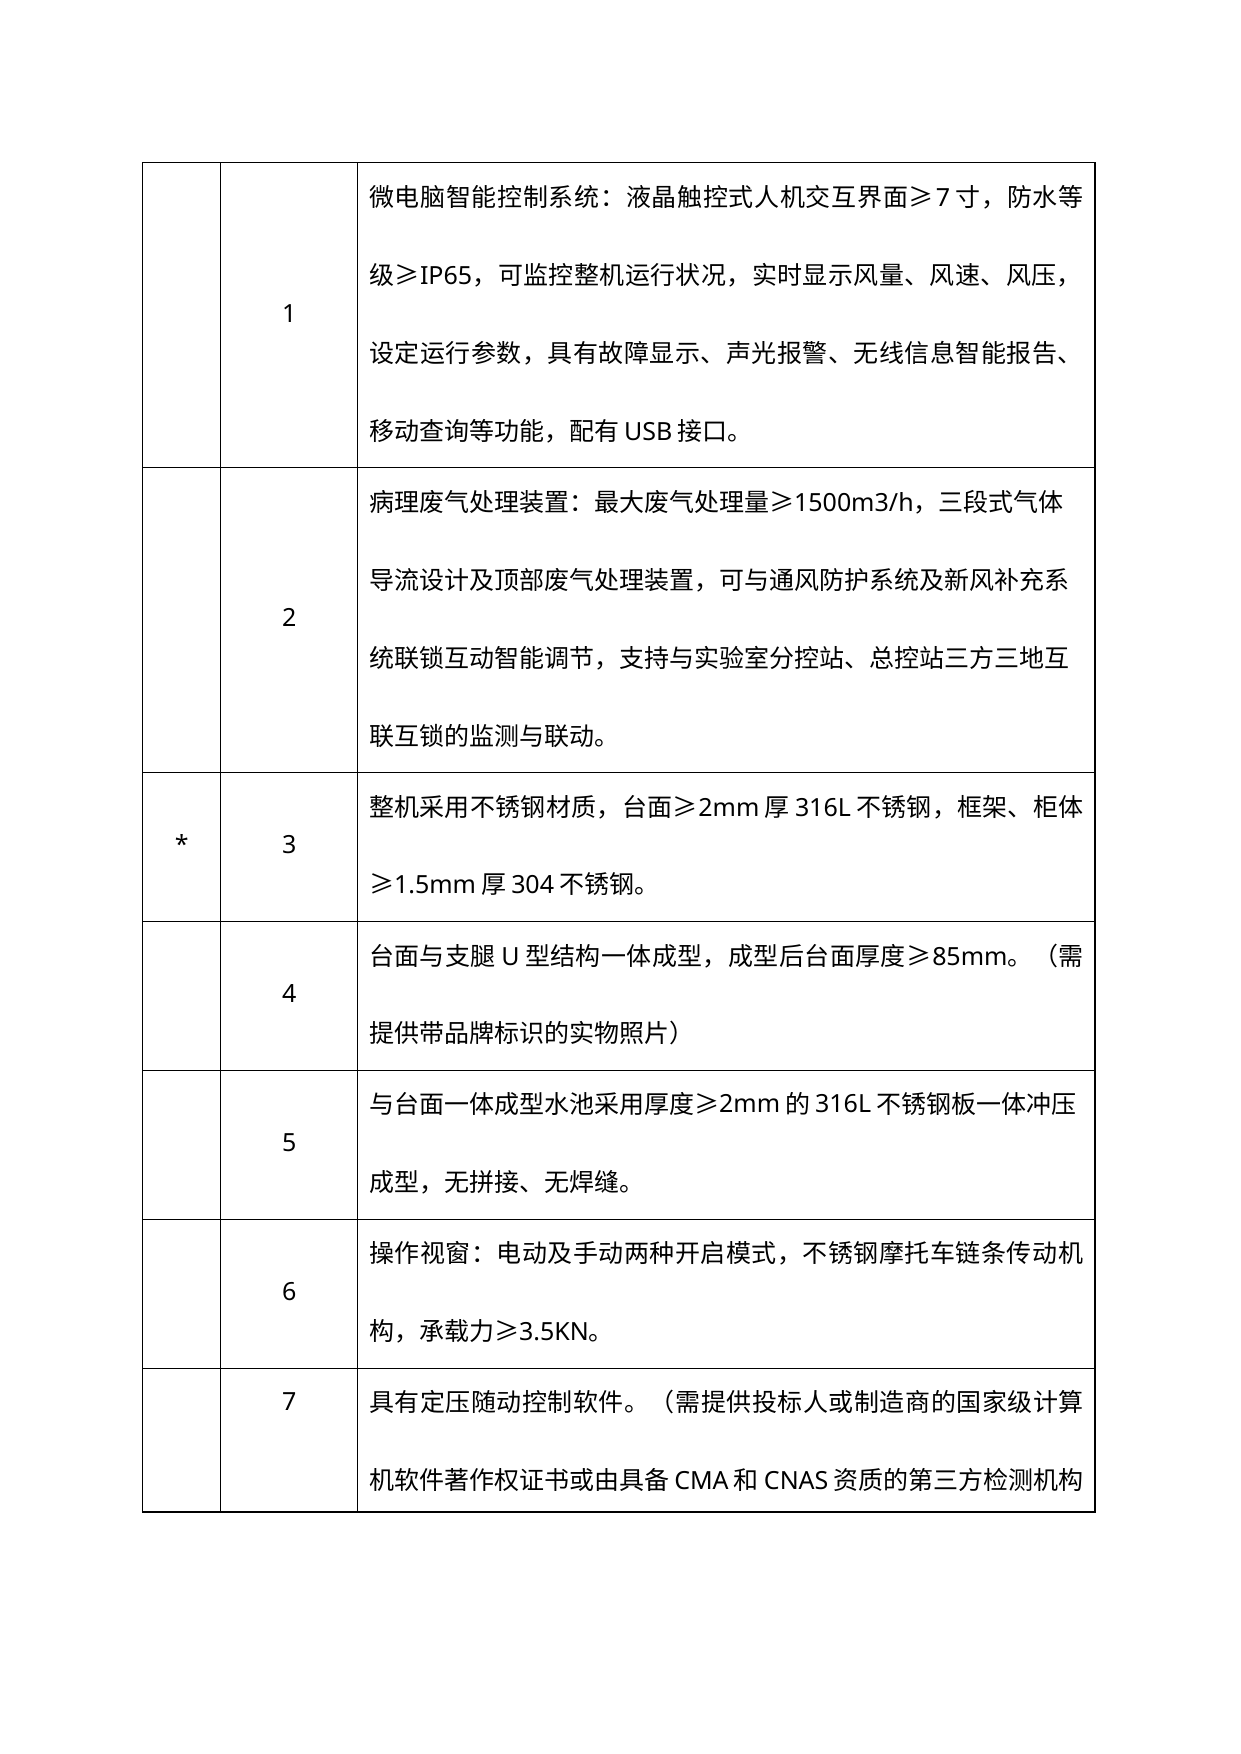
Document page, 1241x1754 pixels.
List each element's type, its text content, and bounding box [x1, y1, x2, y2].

table_cell 微电脑智能控制系统：液晶触控式人机交互界面≥7寸，防水等级≥IP65，可监控整机运行状况，实时显示风量、风速、风压，设定运行参数，具有故障显示、声光报警、无线信息智能报告、移动查询等功能，配有USB接口。 [358, 163, 1094, 467]
table_cell 6 [221, 1220, 357, 1367]
table_cell 2 [221, 468, 357, 772]
table_cell 3 [221, 773, 357, 921]
table_cell * [143, 773, 220, 921]
table_cell 7 [221, 1369, 357, 1511]
table_cell 操作视窗：电动及手动两种开启模式，不锈钢摩托车链条传动机构，承载力≥3.5KN。 [358, 1220, 1094, 1367]
table_cell 台面与支腿U型结构一体成型，成型后台面厚度≥85mm。（需提供带品牌标识的实物照片） [358, 922, 1094, 1069]
table_cell [143, 163, 220, 467]
table_cell [143, 1071, 220, 1218]
table_cell 与台面一体成型水池采用厚度≥2mm的316L不锈钢板一体冲压成型，无拼接、无焊缝。 [358, 1071, 1094, 1218]
table_cell 4 [221, 922, 357, 1069]
table_cell [143, 1220, 220, 1367]
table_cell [358, 1369, 1094, 1511]
table_cell 5 [221, 1071, 357, 1218]
table_cell 1 [221, 163, 357, 467]
table_cell [143, 922, 220, 1069]
table_cell [143, 1369, 220, 1511]
table_cell [143, 468, 220, 772]
table_cell 病理废气处理装置：最大废气处理量≥1500m3/h，三段式气体导流设计及顶部废气处理装置，可与通风防护系统及新风补充系统联锁互动智能调节，支持与实验室分控站、总控站三方三地互联互锁的监测与联动。 [358, 468, 1094, 772]
table_cell 整机采用不锈钢材质，台面≥2mm厚316L不锈钢，框架、柜体≥1.5mm厚304不锈钢。 [358, 773, 1094, 921]
